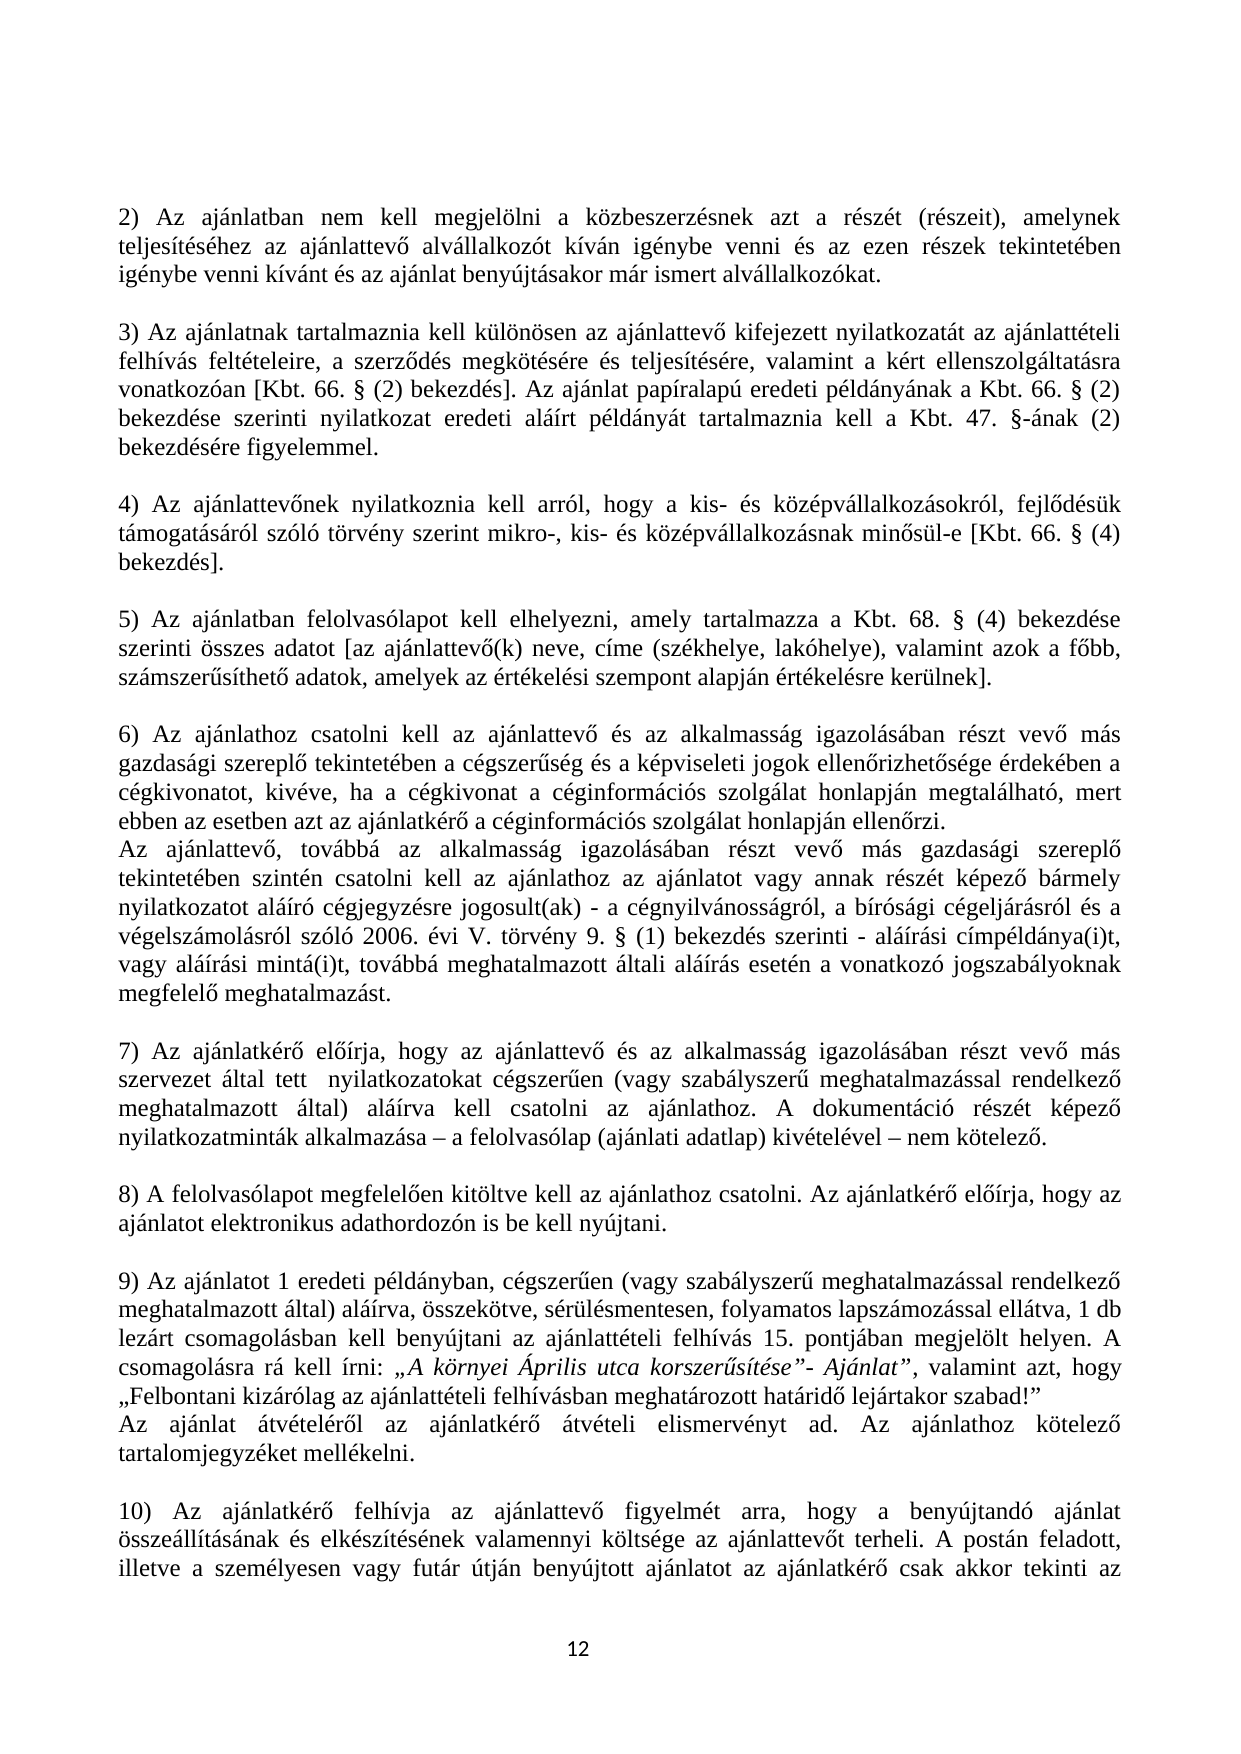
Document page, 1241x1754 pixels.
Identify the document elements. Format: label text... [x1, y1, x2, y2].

text 9) Az ajánlatot 1 eredeti példányban, cégszerűen (vagy szabályszerű meghatalmazással rendelkező meghatalmazott által) aláírva, összekötve, sérülésmentesen, folyamatos lapszámozással ellátva, 1 db lezárt csomagolásban kell benyújtani az ajánlattételi felhívás 15. pontjában megjelölt helyen. A csomagolásra rá kell írni: „A környei Április utca korszerűsítése”- Ajánlat”, valamint azt, hogy „Felbontani kizárólag az ajánlattételi felhívásban meghatározott határidő lejártakor szabad!” [118, 1266, 1122, 1409]
text 5) Az ajánlatban felolvasólapot kell elhelyezni, amely tartalmazza a Kbt. 68. § (4) bekezdése szerinti összes adatot [az ajánlattevő(k) neve, címe (székhelye, lakóhelye), valamint azok a főbb, számszerűsíthető adatok, amelyek az értékelési szempont alapján értékelésre kerülnek]. [118, 604, 1122, 691]
text 2) Az ajánlatban nem kell megjelölni a közbeszerzésnek azt a részét (részeit), amelynek teljesítéséhez az ajánlattevő alvállalkozót kíván igénybe venni és az ezen részek tekintetében igénybe venni kívánt és az ajánlat benyújtásakor már ismert alvállalkozókat. [118, 202, 1122, 288]
text 6) Az ajánlathoz csatolni kell az ajánlattevő és az alkalmasság igazolásában részt vevő más gazdasági szereplő tekintetében a cégszerűség és a képviseleti jogok ellenőrizhetősége érdekében a cégkivonatot, kivéve, ha a cégkivonat a céginformációs szolgálat honlapján megtalálható, mert ebben az esetben azt az ajánlatkérő a céginformációs szolgálat honlapján ellenőrzi. [118, 719, 1122, 834]
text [118, 1496, 1122, 1582]
text Az ajánlat átvételéről az ajánlatkérő átvételi elismervényt ad. Az ajánlathoz kötelező tartalomjegyzéket mellékelni. [118, 1409, 1122, 1467]
text 4) Az ajánlattevőnek nyilatkoznia kell arról, hogy a kis- és középvállalkozásokról, fejlődésük támogatásáról szóló törvény szerint mikro-, kis- és középvállalkozásnak minősül-e [Kbt. 66. § (4) bekezdés]. [118, 489, 1122, 576]
text 8) A felolvasólapot megfelelően kitöltve kell az ajánlathoz csatolni. Az ajánlatkérő előírja, hogy az ajánlatot elektronikus adathordozón is be kell nyújtani. [118, 1179, 1122, 1237]
text 3) Az ajánlatnak tartalmaznia kell különösen az ajánlattevő kifejezett nyilatkozatát az ajánlattételi felhívás feltételeire, a szerződés megkötésére és teljesítésére, valamint a kért ellenszolgáltatásra vonatkozóan [Kbt. 66. § (2) bekezdés]. Az ajánlat papíralapú eredeti példányának a Kbt. 66. § (2) bekezdése szerinti nyilatkozat eredeti aláírt példányát tartalmaznia kell a Kbt. 47. §-ának (2) bekezdésére figyelemmel. [118, 317, 1122, 461]
text Az ajánlattevő, továbbá az alkalmasság igazolásában részt vevő más gazdasági szereplő tekintetében szintén csatolni kell az ajánlathoz az ajánlatot vagy annak részét képező bármely nyilatkozatot aláíró cégjegyzésre jogosult(ak) - a cégnyilvánosságról, a bírósági cégeljárásról és a végelszámolásról szóló 2006. évi V. törvény 9. § (1) bekezdés szerinti - aláírási címpéldánya(i)t, vagy aláírási mintá(i)t, továbbá meghatalmazott általi aláírás esetén a vonatkozó jogszabályoknak megfelelő meghatalmazást. [118, 834, 1122, 1007]
text 7) Az ajánlatkérő előírja, hogy az ajánlattevő és az alkalmasság igazolásában részt vevő más szervezet által tett nyilatkozatokat cégszerűen (vagy szabályszerű meghatalmazással rendelkező meghatalmazott által) aláírva kell csatolni az ajánlathoz. A dokumentáció részét képező nyilatkozatminták alkalmazása – a felolvasólap (ajánlati adatlap) kivételével – nem kötelező. [118, 1036, 1122, 1151]
